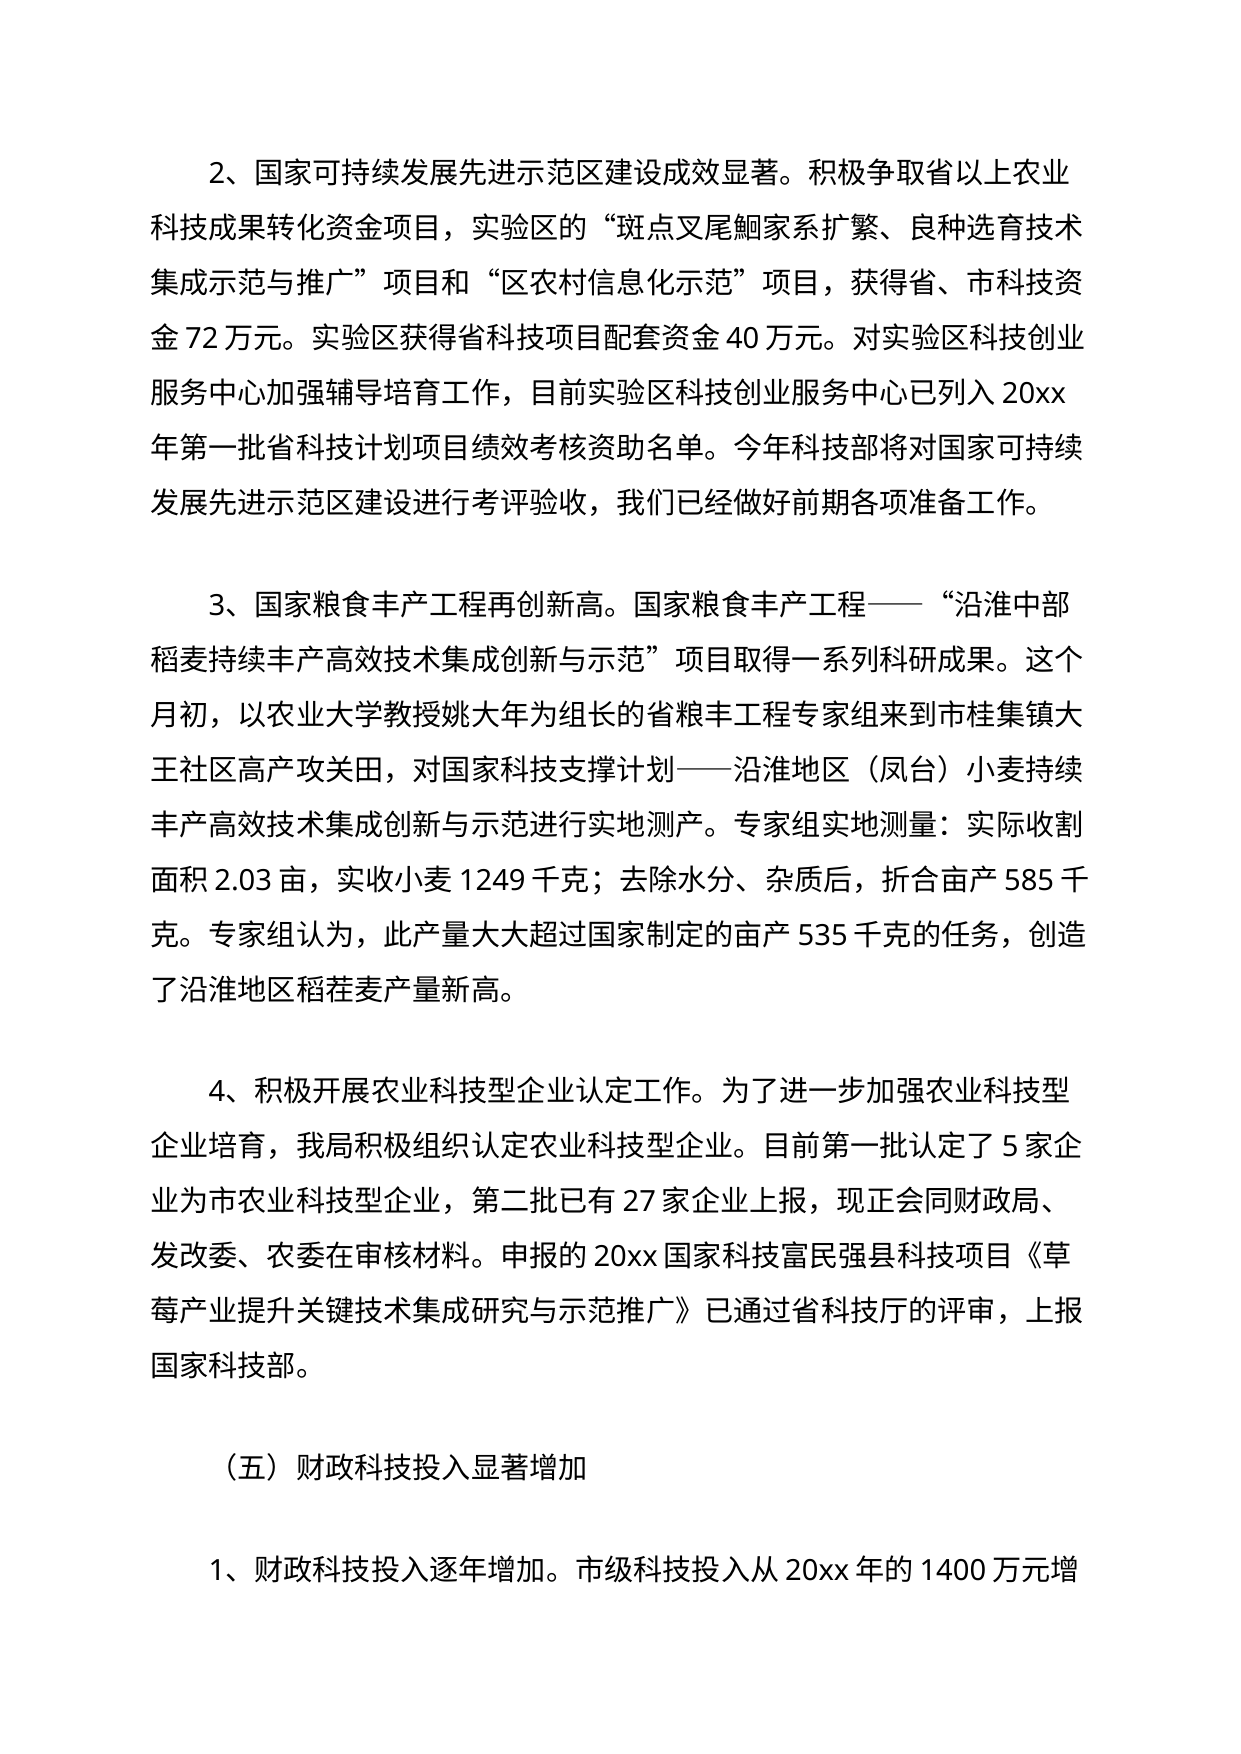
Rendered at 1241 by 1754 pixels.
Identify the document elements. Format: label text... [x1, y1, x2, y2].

text 2、国家可持续发展先进示范区建设成效显著。积极争取省以上农业科技成果转化资金项目，实验区的“斑点叉尾鮰家系扩繁、良种选育技术集成示范与推广”项目和“区农村信息化示范”项目，获得省、市科技资金72万元。实验区获得省科技项目配套资金40万元。对实验区科技创业服务中心加强辅导培育工作，目前实验区科技创业服务中心已列入20xx年第一批省科技计划项目绩效考核资助名单。今年科技部将对国家可持续发展先进示范区建设进行考评验收，我们已经做好前期各项准备工作。 [150, 150, 1090, 522]
text （五）财政科技投入显著增加 [150, 1444, 1090, 1487]
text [150, 1546, 1090, 1589]
text 4、积极开展农业科技型企业认定工作。为了进一步加强农业科技型企业培育，我局积极组织认定农业科技型企业。目前第一批认定了5家企业为市农业科技型企业，第二批已有27家企业上报，现正会同财政局、发改委、农委在审核材料。申报的20xx国家科技富民强县科技项目《草莓产业提升关键技术集成研究与示范推广》已通过省科技厅的评审，上报国家科技部。 [150, 1068, 1090, 1385]
text 3、国家粮食丰产工程再创新高。国家粮食丰产工程——“沿淮中部稻麦持续丰产高效技术集成创新与示范”项目取得一系列科研成果。这个月初，以农业大学教授姚大年为组长的省粮丰工程专家组来到市桂集镇大王社区高产攻关田，对国家科技支撑计划——沿淮地区（凤台）小麦持续丰产高效技术集成创新与示范进行实地测产。专家组实地测量：实际收割面积2.03亩，实收小麦1249千克；去除水分、杂质后，折合亩产585千克。专家组认为，此产量大大超过国家制定的亩产535千克的任务，创造了沿淮地区稻茬麦产量新高。 [150, 581, 1090, 1008]
